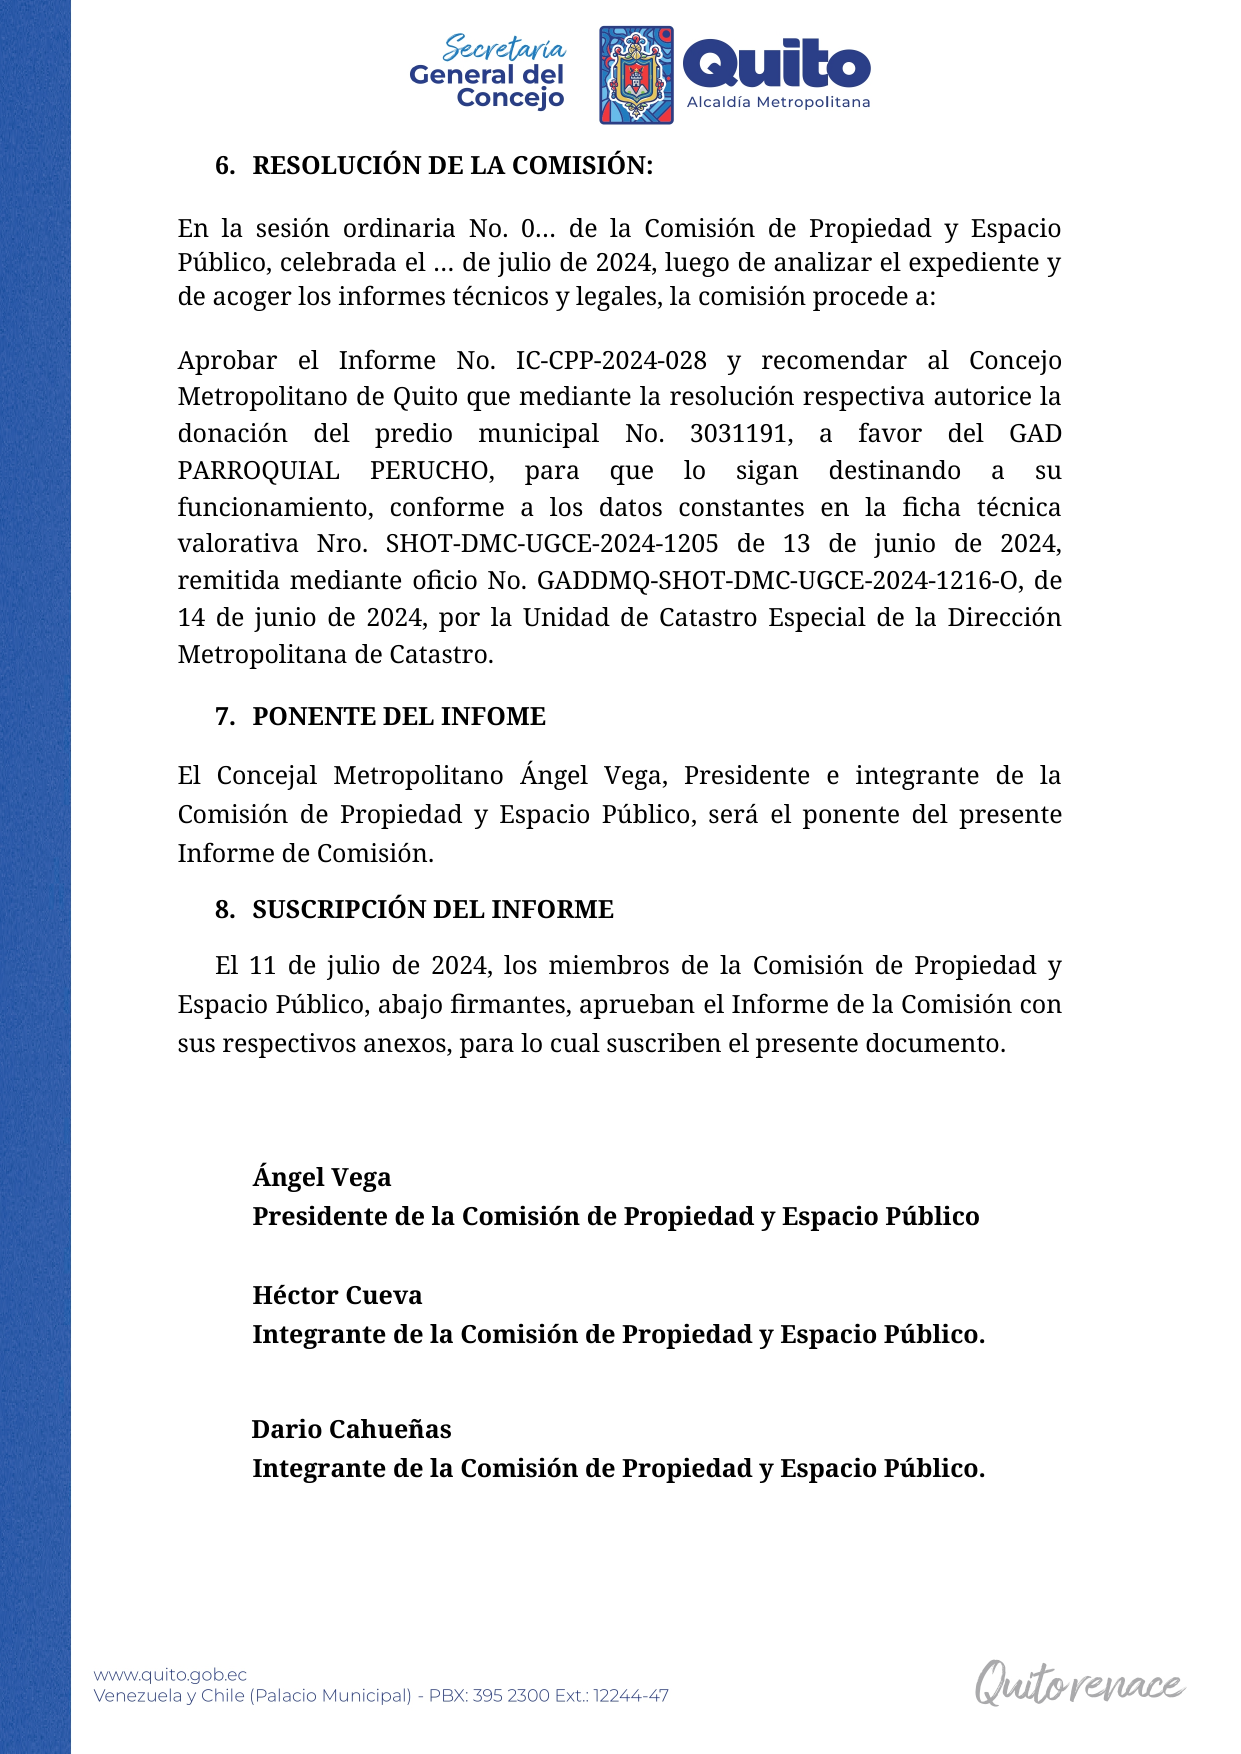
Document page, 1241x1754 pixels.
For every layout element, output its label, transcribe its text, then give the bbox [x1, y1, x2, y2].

picture [0, 0, 1241, 1754]
text El 11 de julio de 2024, los miembros de la Comisión de Propiedad y Espacio Público, abajo firmantes, aprueban el Informe de la Comisión con sus respectivos anexos, para lo cual suscriben el presente documento. [177, 947, 1063, 1060]
list Integrante de la Comisión de Propiedad y Espacio Público. [252, 1316, 1063, 1351]
text Aprobar el Informe No. IC-CPP-2024-028 y recomendar al Concejo Metropolitano de Quito que mediante la resolución respectiva autorice la donación del predio municipal No. 3031191, a favor del GAD PARROQUIAL PERUCHO, para que lo sigan destinando a su funcionamiento, conforme a los datos constantes en la ficha técnica valorativa Nro. SHOT-DMC-UGCE-2024-1205 de 13 de junio de 2024, remitida mediante oficio No. GADDMQ-SHOT-DMC-UGCE-2024-1216-O, de 14 de junio de 2024, por la Unidad de Catastro Especial de la Dirección Metropolitana de Catastro. [177, 342, 1063, 671]
list Presidente de la Comisión de Propiedad y Espacio Público [252, 1199, 1063, 1233]
text El Concejal Metropolitano Ángel Vega, Presidente e integrante de la Comisión de Propiedad y Espacio Público, será el ponente del presente Informe de Comisión. [177, 757, 1063, 870]
text En la sesión ordinaria No. 0… de la Comisión de Propiedad y Espacio Público, celebrada el … de julio de 2024, luego de analizar el expediente y de acoger los informes técnicos y legales, la comisión procede a: [177, 211, 1063, 313]
text Dario Cahueñas [177, 1411, 1063, 1446]
list Integrante de la Comisión de Propiedad y Espacio Público. [252, 1451, 1063, 1485]
list PONENTE DEL INFOME [215, 698, 1063, 732]
list Héctor Cueva [252, 1277, 1063, 1311]
list Ángel Vega [252, 1160, 1063, 1194]
list SUSCRIPCIÓN DEL INFORME [215, 891, 1063, 926]
list RESOLUCIÓN DE LA COMISIÓN: [215, 148, 1063, 182]
